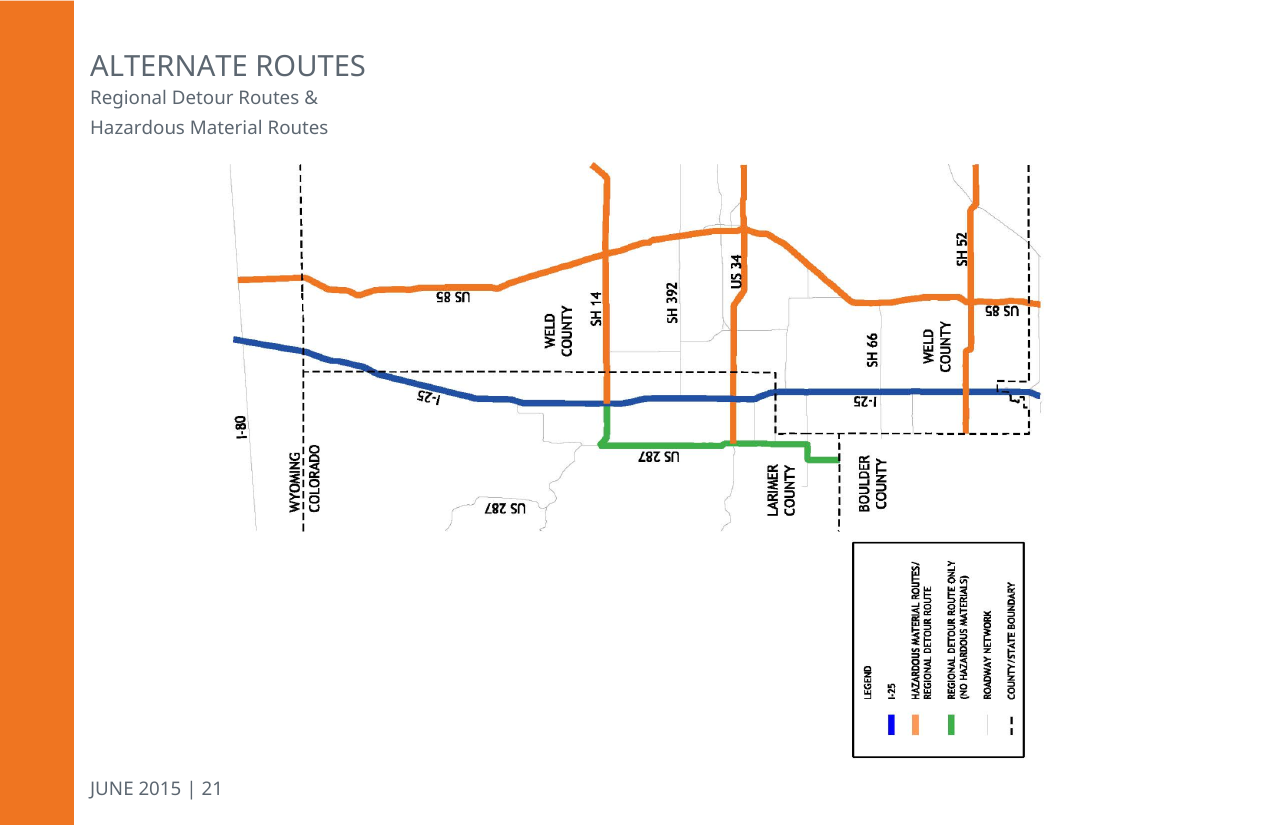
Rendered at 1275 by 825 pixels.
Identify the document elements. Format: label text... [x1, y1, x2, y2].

text Hazardous Material Routes [90, 114, 1185, 139]
subtitle alternate routes [90, 45, 1185, 85]
picture [213, 145, 1063, 773]
text Regional Detour Routes & [90, 85, 1185, 110]
